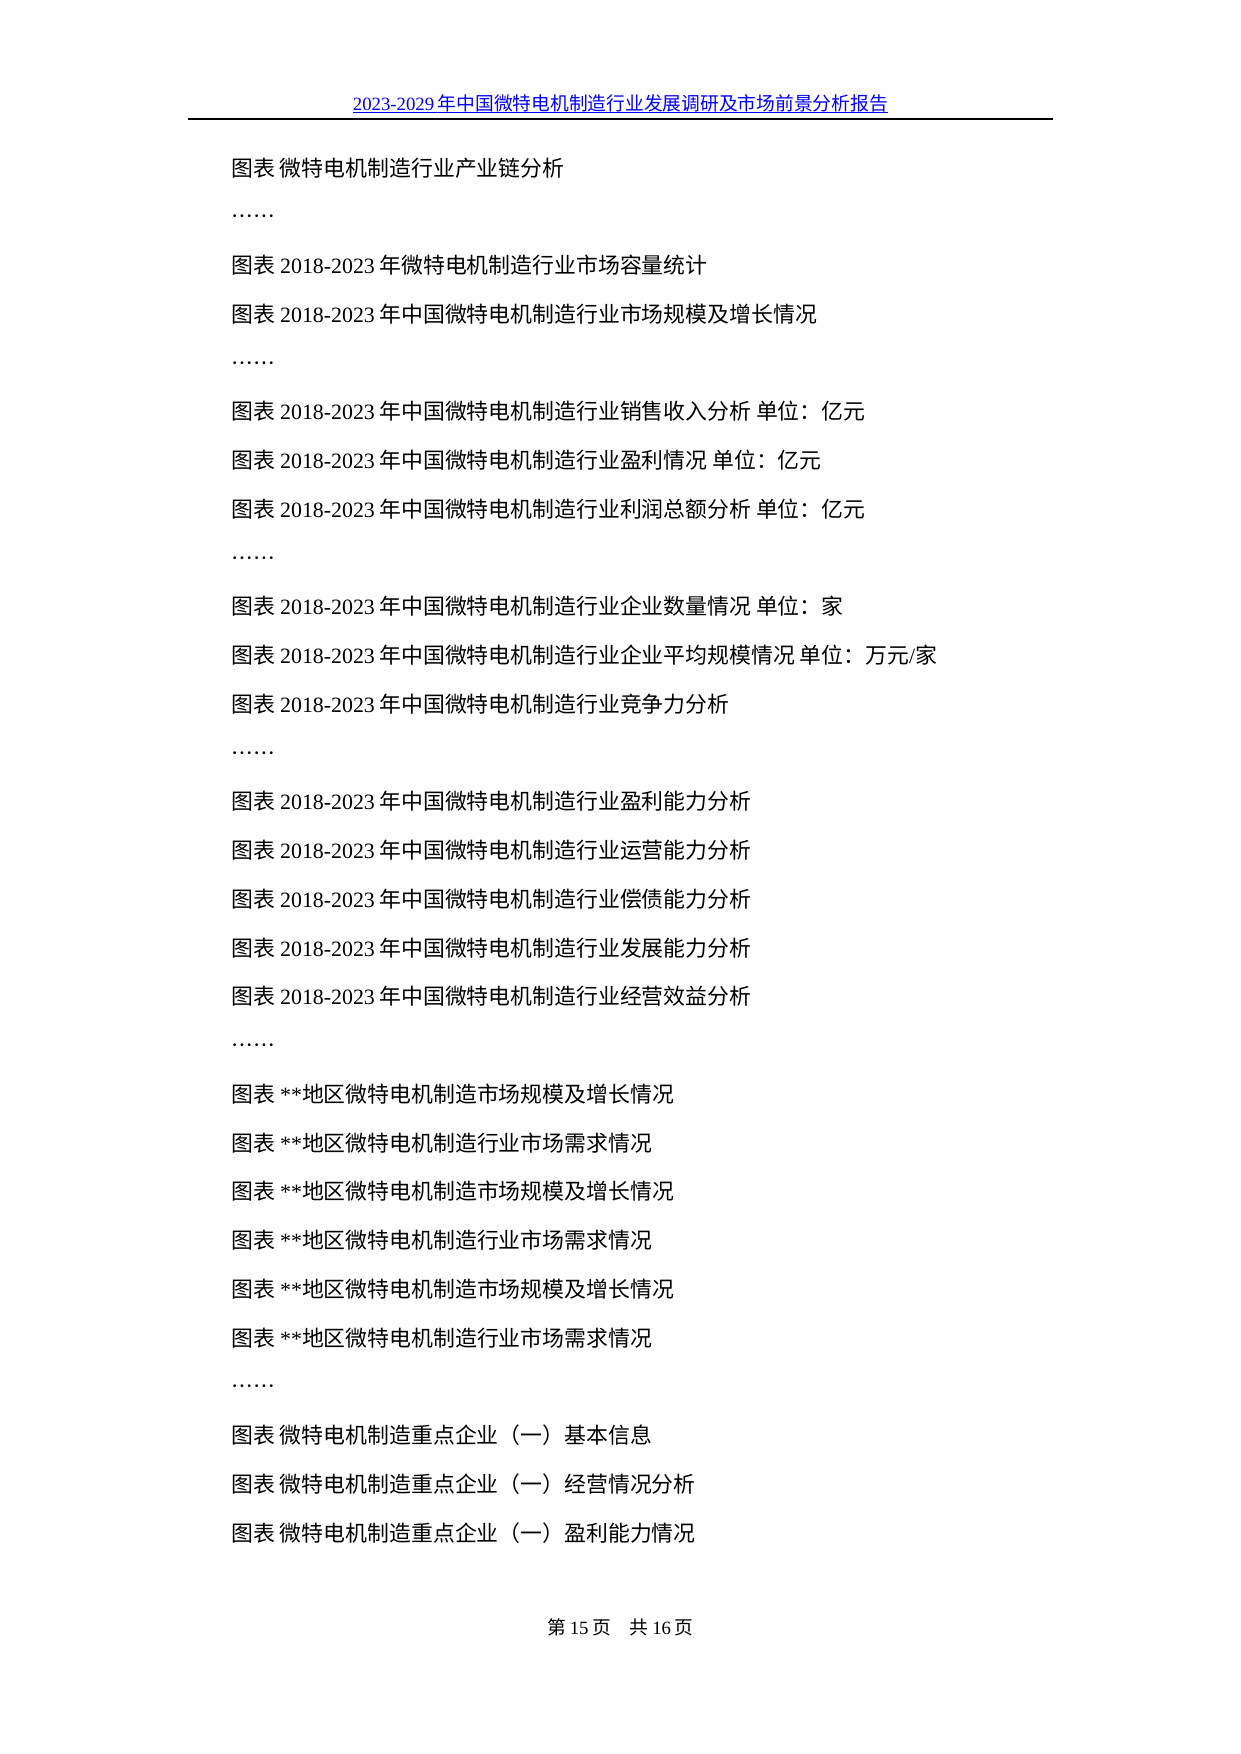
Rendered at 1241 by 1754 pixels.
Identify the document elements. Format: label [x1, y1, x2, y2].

text [187, 150, 1053, 1548]
